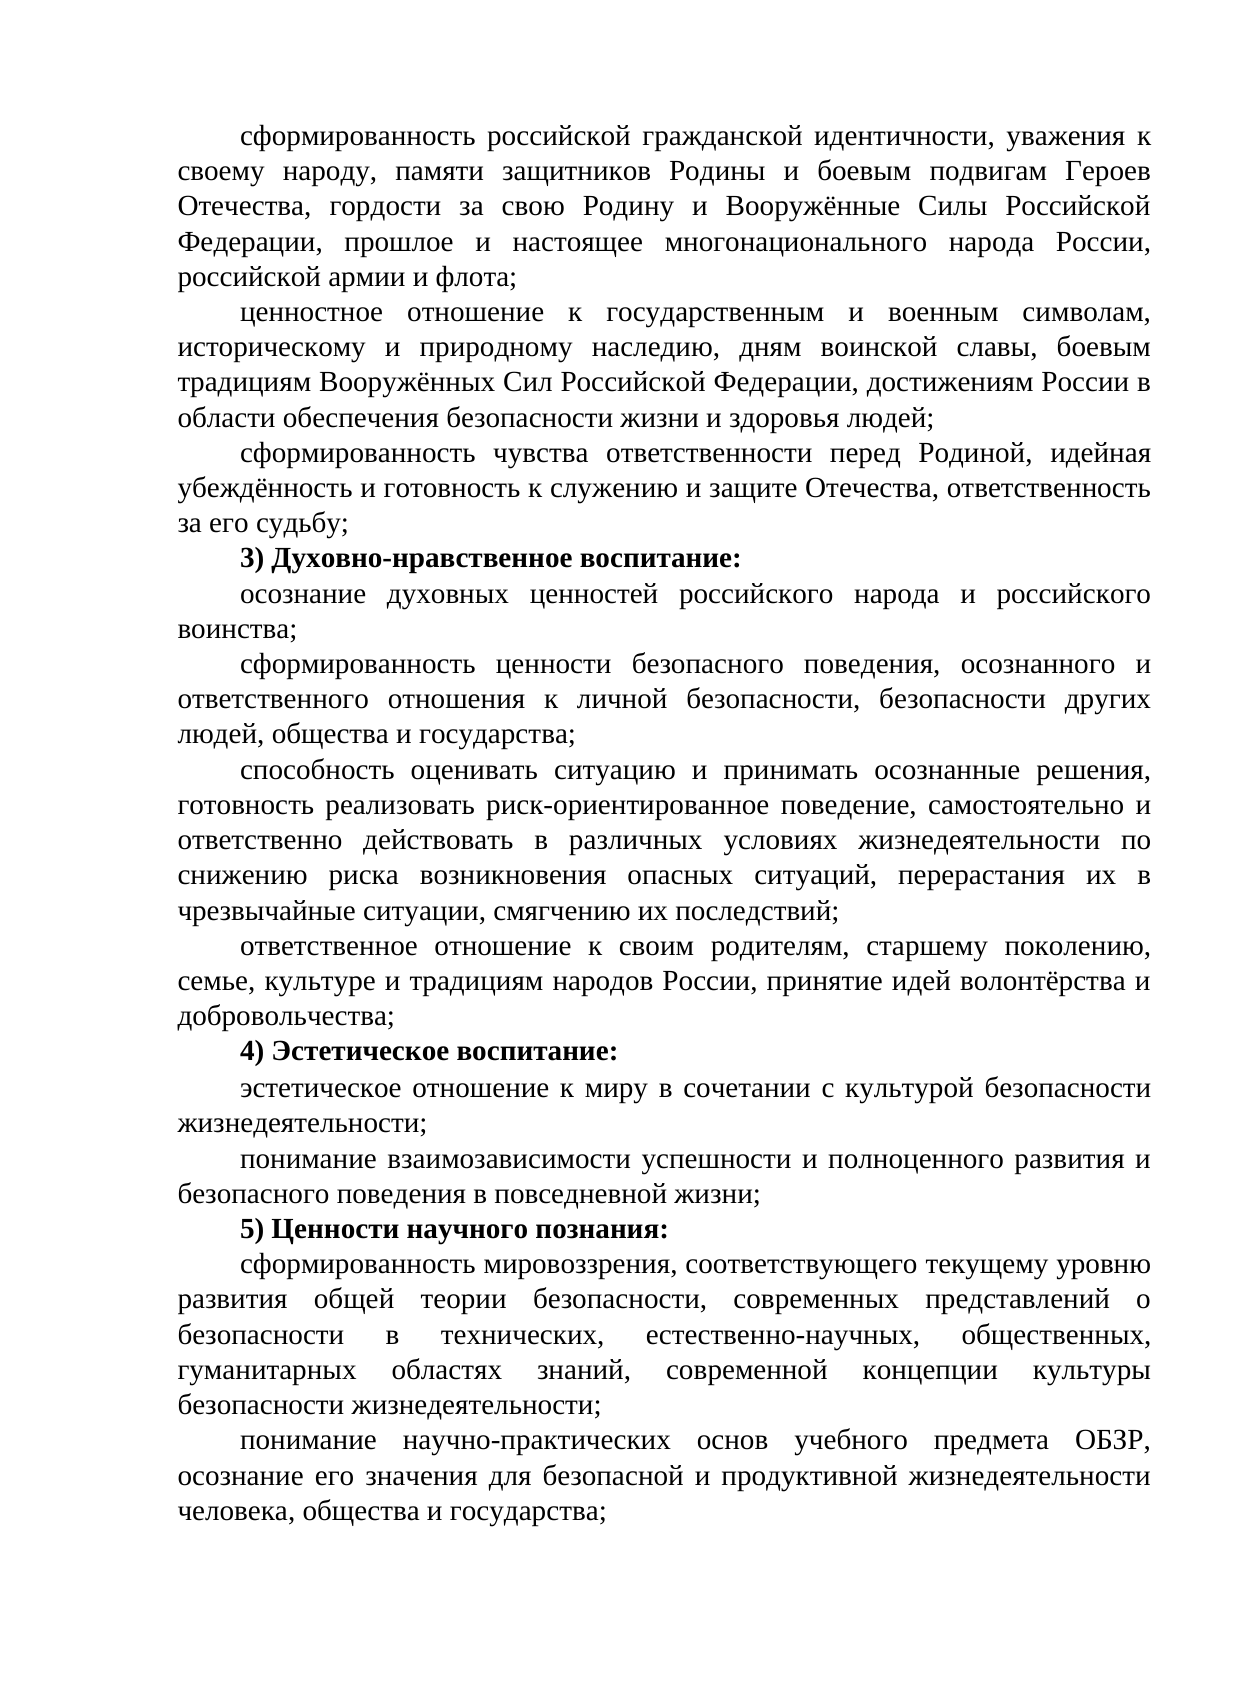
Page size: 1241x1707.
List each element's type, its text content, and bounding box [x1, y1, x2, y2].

text способность оценивать ситуацию и принимать осознанные решения, готовность реализовать риск-ориентированное поведение, самостоятельно и ответственно действовать в различных условиях жизнедеятельности по снижению риска возникновения опасных ситуаций, перерастания их в чрезвычайные ситуации, смягчению их последствий; [177, 752, 1152, 926]
text ценностное отношение к государственным и военным символам, историческому и природному наследию, дням воинской славы, боевым традициям Вооружённых Сил Российской Федерации, достижениям России в области обеспечения безопасности жизни и здоровья людей; [177, 294, 1152, 433]
text 3) Духовно-нравственное воспитание: [177, 541, 1152, 574]
text эстетическое отношение к миру в сочетании с культурой безопасности жизнедеятельности; [177, 1070, 1152, 1139]
text понимание взаимозависимости успешности и полноценного развития и безопасного поведения в повседневной жизни; [177, 1141, 1152, 1209]
text сформированность мировоззрения, соответствующего текущему уровню развития общей теории безопасности, современных представлений о безопасности в технических, естественно-научных, общественных, гуманитарных областях знаний, современной концепции культуры безопасности жизнедеятельности; [177, 1246, 1152, 1421]
text 4) Эстетическое воспитание: [177, 1033, 1152, 1067]
text сформированность чувства ответственности перед Родиной, идейная убеждённость и готовность к служению и защите Отечества, ответственность за его судьбу; [177, 435, 1152, 539]
text сформированность ценности безопасного поведения, осознанного и ответственного отношения к личной безопасности, безопасности других людей, общества и государства; [177, 646, 1152, 750]
text сформированность российской гражданской идентичности, уважения к своему народу, памяти защитников Родины и боевым подвигам Героев Отечества, гордости за свою Родину и Вооружённые Силы Российской Федерации, прошлое и настоящее многонационального народа России, российской армии и флота; [177, 118, 1152, 292]
text ответственное отношение к своим родителям, старшему поколению, семье, культуре и традициям народов России, принятие идей волонтёрства и добровольчества; [177, 928, 1152, 1032]
text осознание духовных ценностей российского народа и российского воинства; [177, 576, 1152, 644]
text понимание научно-практических основ учебного предмета ОБЗР, осознание его значения для безопасной и продуктивной жизнедеятельности человека, общества и государства; [177, 1422, 1152, 1526]
text 5) Ценности научного познания: [177, 1211, 1152, 1245]
